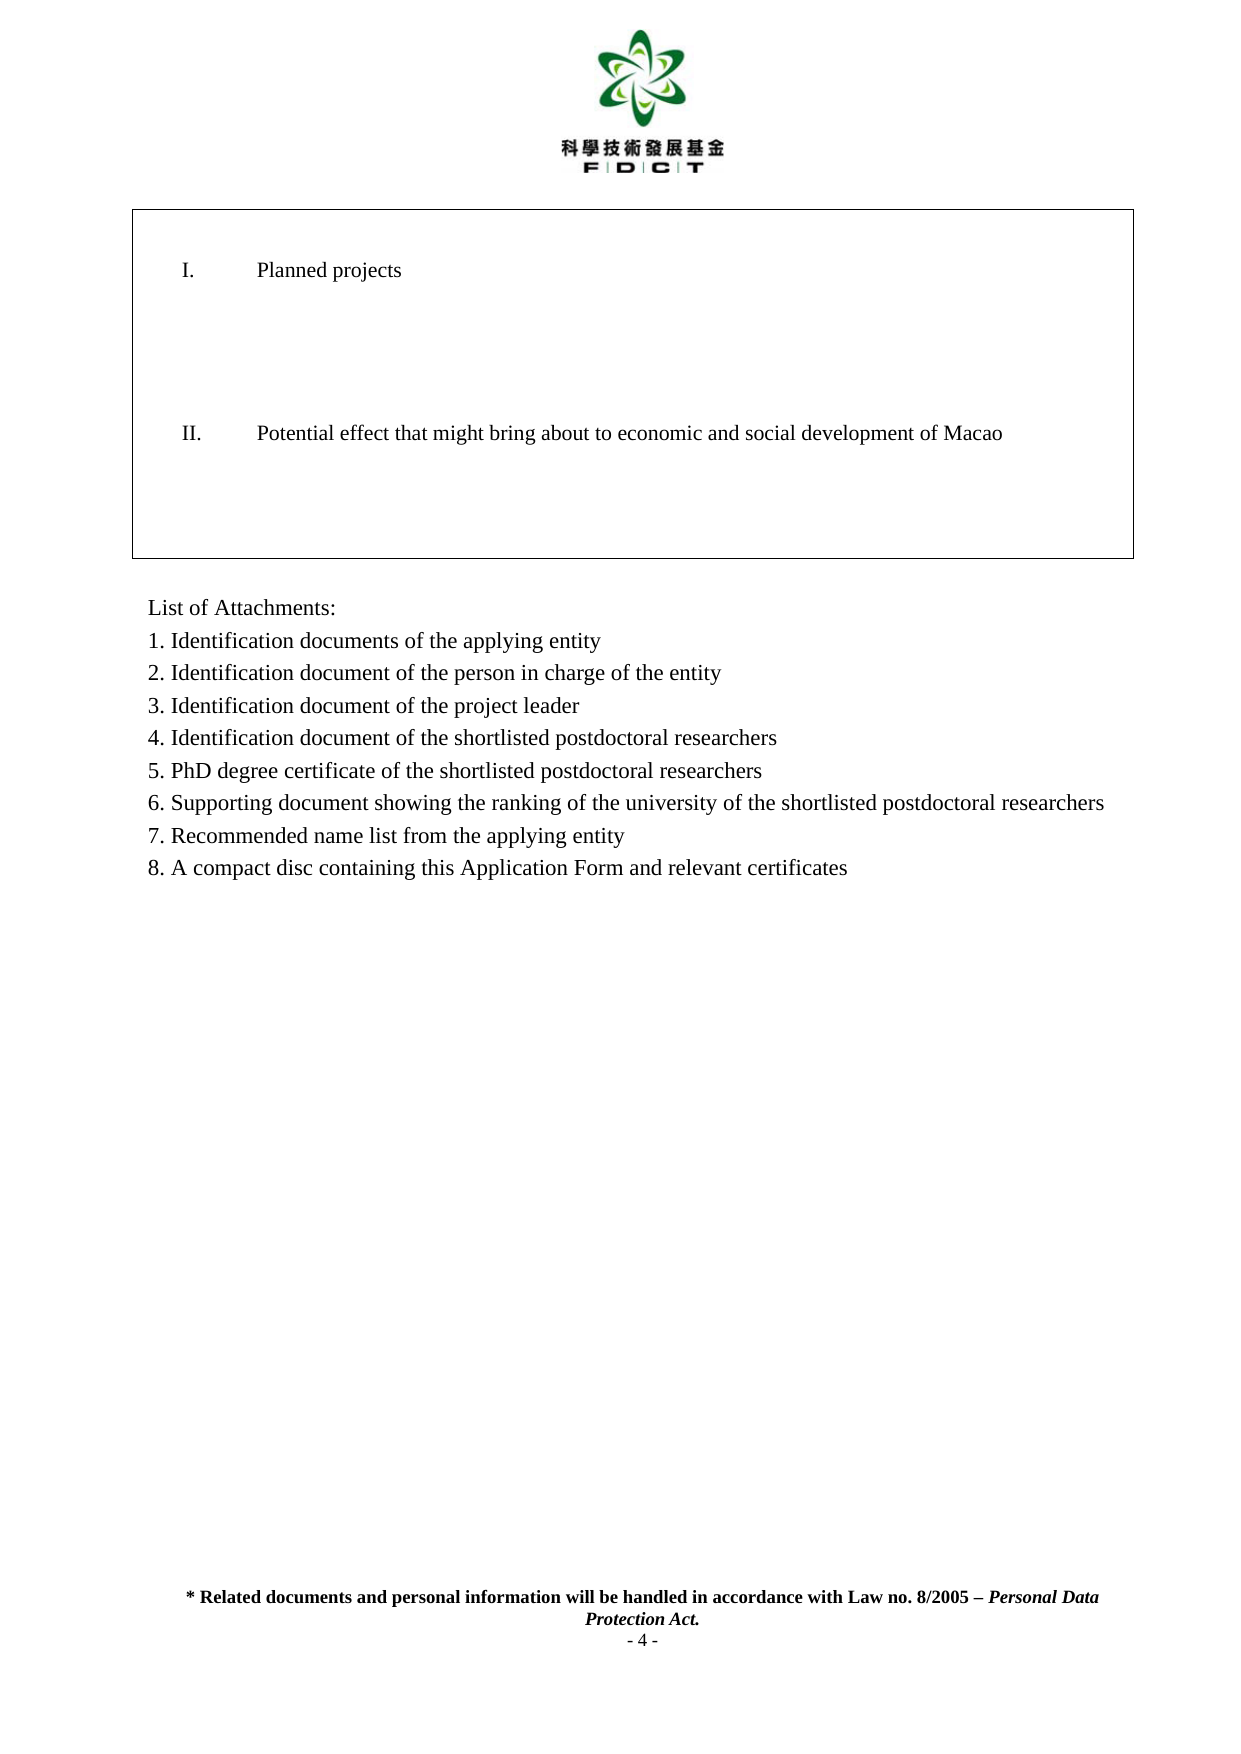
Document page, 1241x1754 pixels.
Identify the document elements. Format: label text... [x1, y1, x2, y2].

text 5. PhD degree certificate of the shortlisted postdoctoral researchers [148, 754, 1137, 786]
text 4. Identification document of the shortlisted postdoctoral researchers [148, 721, 1137, 754]
text 6. Supporting document showing the ranking of the university of the shortlisted postdoctoral researchers [148, 786, 1137, 819]
table_cell Planned projects Potential effect that might bring about to economic and social development of Macao [133, 210, 1133, 558]
text 1. Identification documents of the applying entity [148, 624, 1137, 656]
text List of Attachments: [148, 591, 1137, 624]
text 3. Identification document of the project leader [148, 689, 1137, 721]
text 7. Recommended name list from the applying entity [148, 819, 1137, 851]
text 2. Identification document of the person in charge of the entity [148, 656, 1137, 689]
text 8. A compact disc containing this Application Form and relevant certificates [148, 851, 1137, 884]
